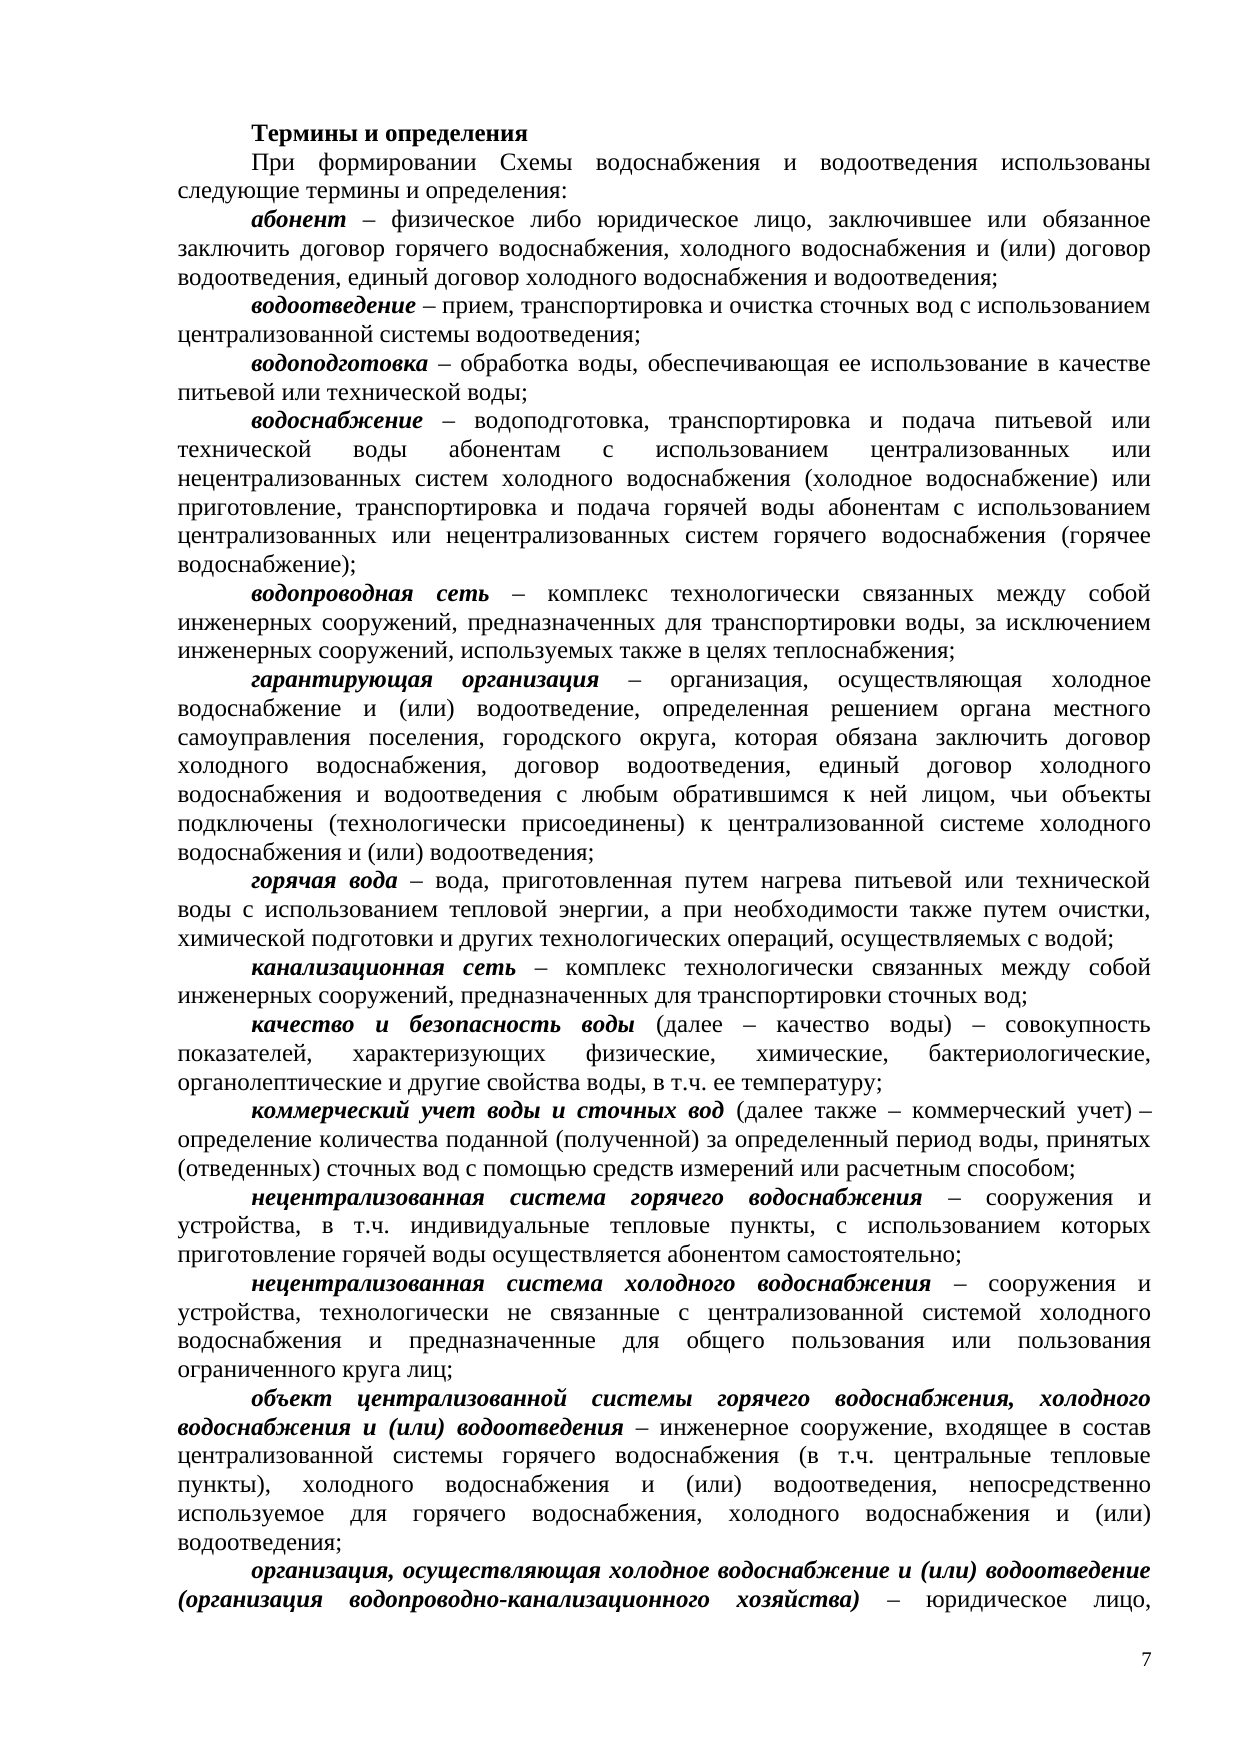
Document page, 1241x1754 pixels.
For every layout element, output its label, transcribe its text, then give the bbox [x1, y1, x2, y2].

text абонент – физическое либо юридическое лицо, заключившее или обязанное заключить договор горячего водоснабжения, холодного водоснабжения и (или) договор водоотведения, единый договор холодного водоснабжения и водоотведения; [177, 204, 1152, 291]
text водоподготовка – обработка воды, обеспечивающая ее использование в качестве питьевой или технической воды; [177, 348, 1152, 406]
text коммерческий учет воды и сточных вод (далее также – коммерческий учет) – определение количества поданной (полученной) за определенный период воды, принятых (отведенных) сточных вод с помощью средств измерений или расчетным способом; [177, 1096, 1152, 1182]
text канализационная сеть – комплекс технологически связанных между собой инженерных сооружений, предназначенных для транспортировки сточных вод; [177, 952, 1152, 1009]
text водоснабжение – водоподготовка, транспортировка и подача питьевой или технической воды абонентам с использованием централизованных или нецентрализованных систем холодного водоснабжения (холодное водоснабжение) или приготовление, транспортировка и подача горячей воды абонентам с использованием централизованных или нецентрализованных систем горячего водоснабжения (горячее водоснабжение); [177, 406, 1152, 578]
text нецентрализованная система горячего водоснабжения – сооружения и устройства, в т.ч. индивидуальные тепловые пункты, с использованием которых приготовление горячей воды осуществляется абонентом самостоятельно; [177, 1182, 1152, 1268]
text При формировании Схемы водоснабжения и водоотведения использованы следующие термины и определения: [177, 147, 1152, 204]
text объект централизованной системы горячего водоснабжения, холодного водоснабжения и (или) водоотведения – инженерное сооружение, входящее в состав централизованной системы горячего водоснабжения (в т.ч. центральные тепловые пункты), холодного водоснабжения и (или) водоотведения, непосредственно используемое для горячего водоснабжения, холодного водоснабжения и (или) водоотведения; [177, 1383, 1152, 1556]
text водопроводная сеть – комплекс технологически связанных между собой инженерных сооружений, предназначенных для транспортировки воды, за исключением инженерных сооружений, используемых также в целях теплоснабжения; [177, 578, 1152, 664]
text нецентрализованная система холодного водоснабжения – сооружения и устройства, технологически не связанные с централизованной системой холодного водоснабжения и предназначенные для общего пользования или пользования ограниченного круга лиц; [177, 1268, 1152, 1383]
text качество и безопасность воды (далее – качество воды) – совокупность показателей, характеризующих физические, химические, бактериологические, органолептические и другие свойства воды, в т.ч. ее температуру; [177, 1009, 1152, 1096]
text водоотведение – прием, транспортировка и очистка сточных вод с использованием централизованной системы водоотведения; [177, 291, 1152, 348]
text гарантирующая организация – организация, осуществляющая холодное водоснабжение и (или) водоотведение, определенная решением органа местного самоуправления поселения, городского округа, которая обязана заключить договор холодного водоснабжения, договор водоотведения, единый договор холодного водоснабжения и водоотведения с любым обратившимся к ней лицом, чьи объекты подключены (технологически присоединены) к централизованной системе холодного водоснабжения и (или) водоотведения; [177, 664, 1152, 866]
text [177, 1556, 1152, 1613]
text Термины и определения [177, 118, 1152, 147]
text горячая вода – вода, приготовленная путем нагрева питьевой или технической воды с использованием тепловой энергии, а при необходимости также путем очистки, химической подготовки и других технологических операций, осуществляемых с водой; [177, 866, 1152, 952]
